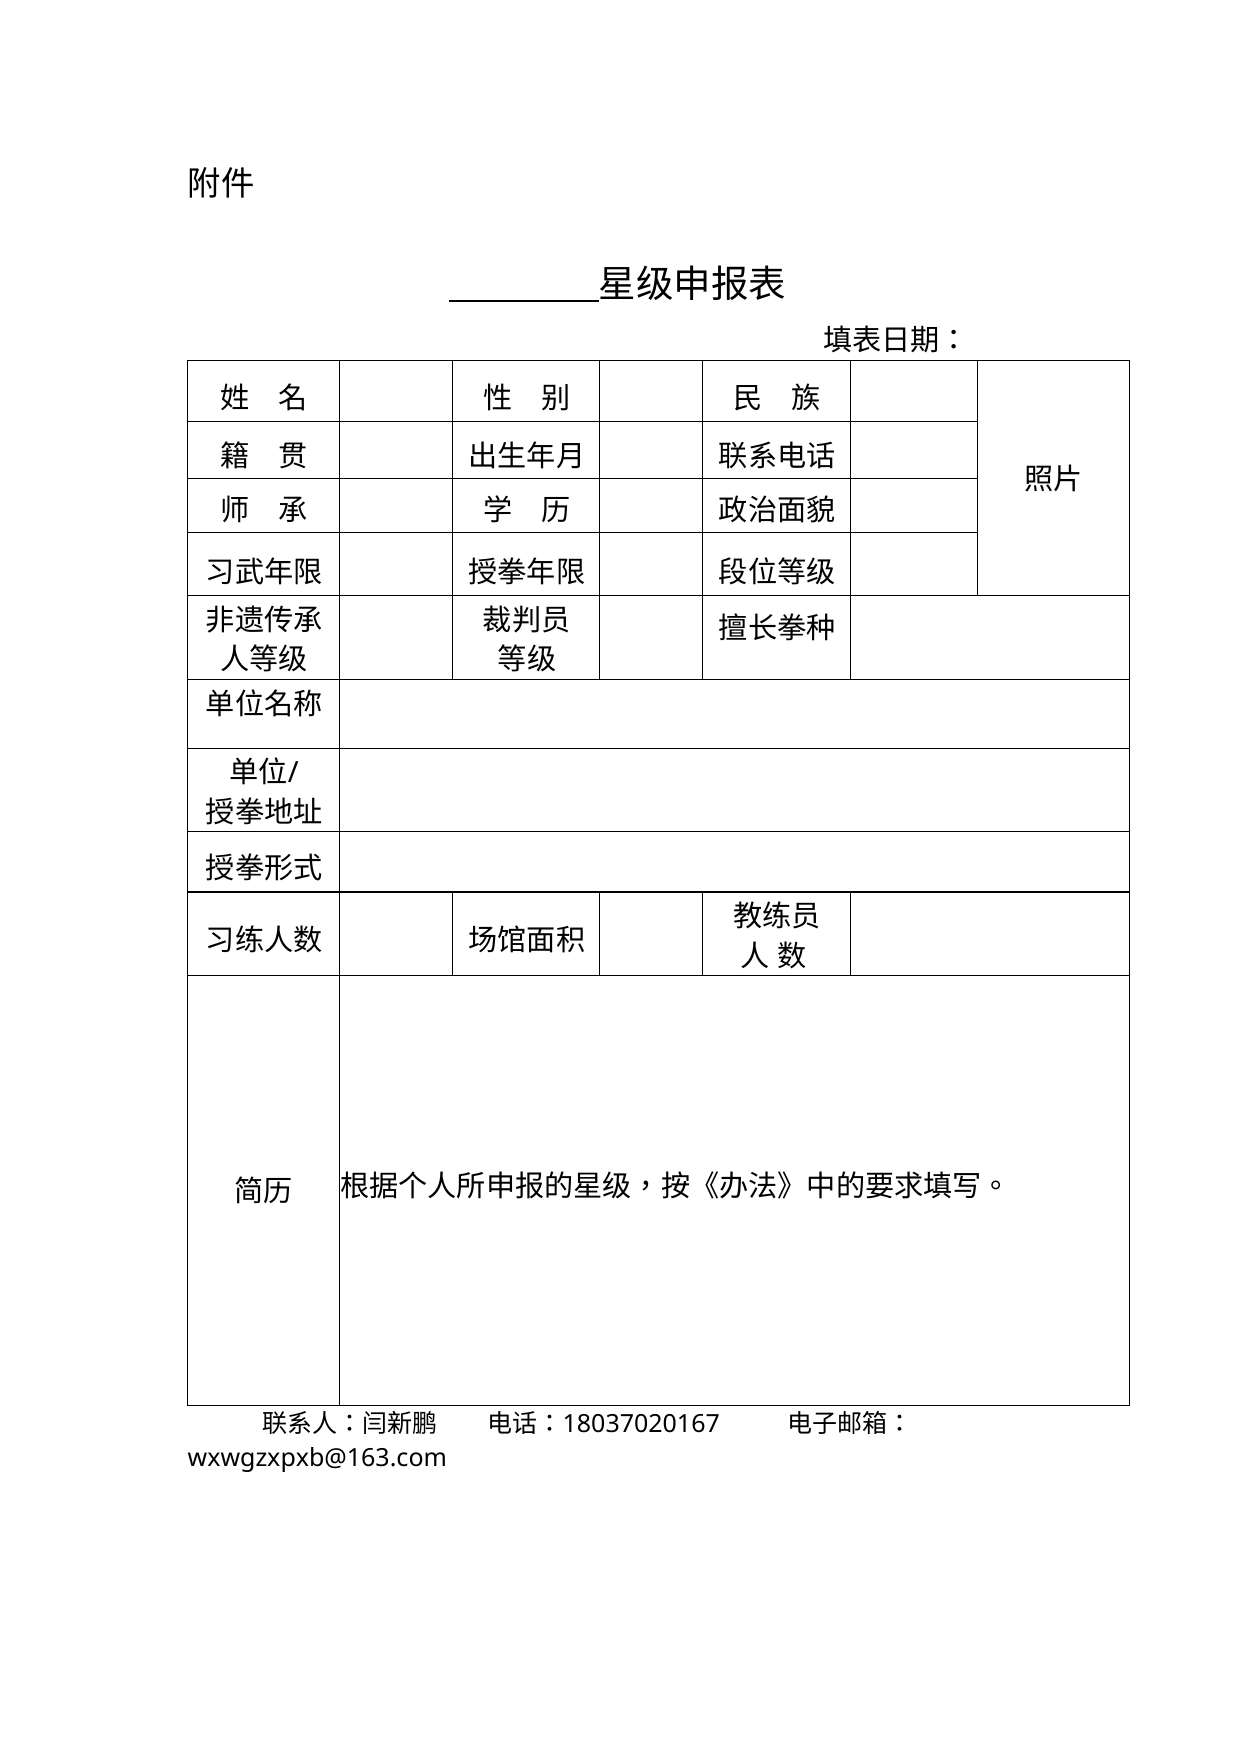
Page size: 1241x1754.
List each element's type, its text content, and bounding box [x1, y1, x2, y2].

table_cell 授拳形式 [188, 832, 339, 891]
table_cell [600, 596, 702, 678]
table_cell 简历 [188, 976, 339, 1405]
table_cell 段位等级 [703, 533, 850, 595]
table_cell [851, 893, 1129, 974]
table_header 照片 [978, 361, 1129, 595]
text 星级申报表 [187, 249, 1047, 310]
table_cell [851, 533, 977, 595]
table_cell 单位/ 授拳地址 [188, 749, 339, 831]
table_cell [600, 533, 702, 595]
table_cell [340, 832, 1129, 891]
table_cell 师 承 [188, 479, 339, 532]
table_cell 学 历 [453, 479, 599, 532]
table_header [600, 361, 702, 421]
table_cell 籍 贯 [188, 422, 339, 478]
table_cell 非遗传承 人等级 [188, 596, 339, 678]
table_cell [600, 479, 702, 532]
table_cell [600, 422, 702, 478]
table_cell [340, 680, 1129, 748]
table_cell 授拳年限 [453, 533, 599, 595]
table_cell [340, 422, 452, 478]
table_cell 场馆面积 [453, 893, 599, 974]
table_cell [600, 893, 702, 974]
table_header 民 族 [703, 361, 850, 421]
table_cell 政治面貌 [703, 479, 850, 532]
table_cell [851, 596, 1129, 678]
table_cell [851, 479, 977, 532]
text 附件 [187, 150, 1053, 207]
table_cell [340, 893, 452, 974]
table_header 姓 名 [188, 361, 339, 421]
table_cell 裁判员 等级 [453, 596, 599, 678]
table_header [340, 361, 452, 421]
table_cell 单位名称 [188, 680, 339, 748]
table_header [851, 361, 977, 421]
table_cell 出生年月 [453, 422, 599, 478]
text 填表日期： [823, 310, 1053, 360]
table_cell [340, 596, 452, 678]
table_cell 习练人数 [188, 893, 339, 974]
table_cell 联系电话 [703, 422, 850, 478]
table_cell 习武年限 [188, 533, 339, 595]
table_cell [340, 533, 452, 595]
table_cell [340, 479, 452, 532]
table_cell 教练员 人 数 [703, 893, 850, 974]
table_cell [340, 749, 1129, 831]
text 联系人：闫新鹏 电话：18037020167 电子邮箱：wxwgzxpxb@163.com [187, 1406, 1053, 1474]
table_cell [851, 422, 977, 478]
table_header 性 别 [453, 361, 599, 421]
table_cell 根据个人所申报的星级，按《办法》中的要求填写。 [340, 976, 1129, 1405]
table_cell 擅长拳种 [703, 596, 850, 678]
